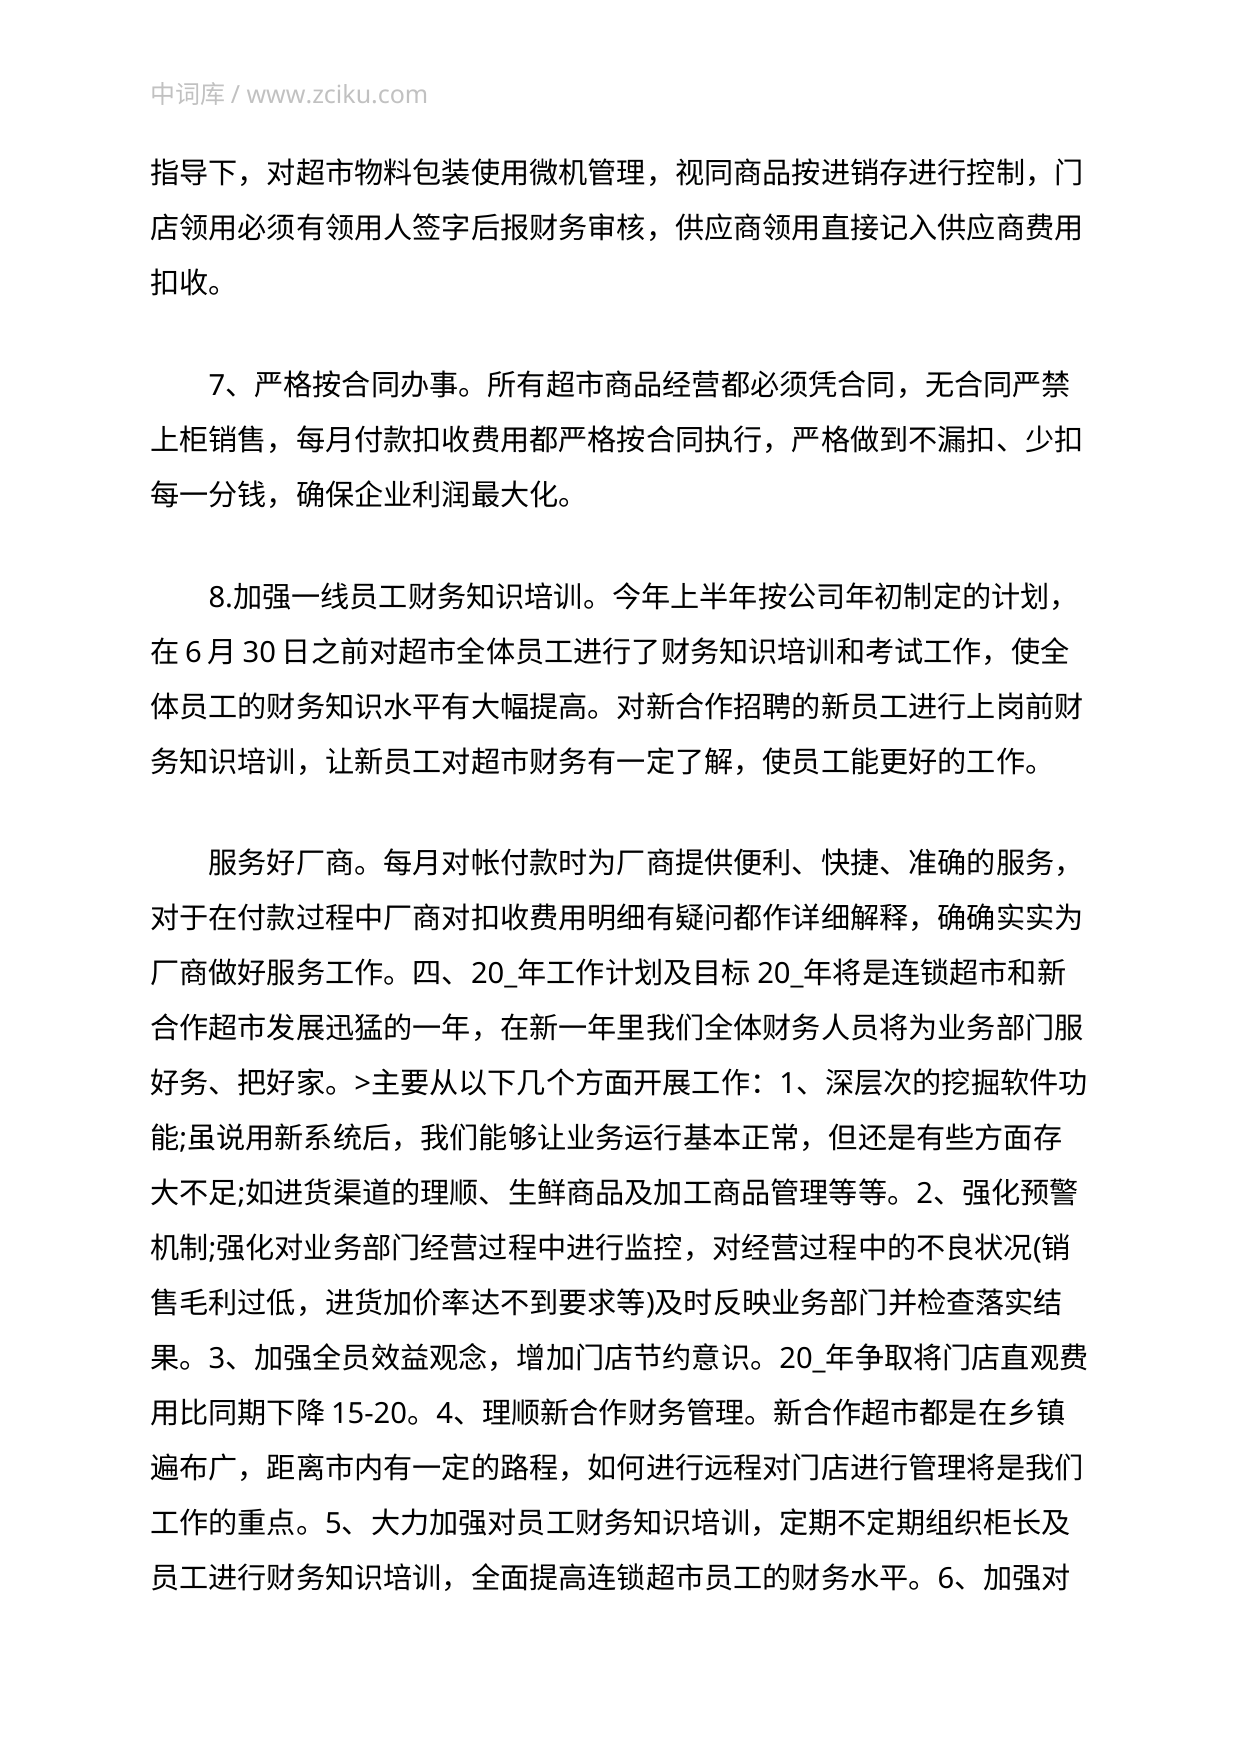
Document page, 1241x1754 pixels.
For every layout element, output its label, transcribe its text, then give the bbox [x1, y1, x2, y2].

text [150, 840, 1090, 1597]
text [150, 150, 1090, 302]
text 7、严格按合同办事。所有超市商品经营都必须凭合同，无合同严禁上柜销售，每月付款扣收费用都严格按合同执行，严格做到不漏扣、少扣每一分钱，确保企业利润最大化。 [150, 362, 1090, 514]
text 8.加强一线员工财务知识培训。今年上半年按公司年初制定的计划，在6月30日之前对超市全体员工进行了财务知识培训和考试工作，使全体员工的财务知识水平有大幅提高。对新合作招聘的新员工进行上岗前财务知识培训，让新员工对超市财务有一定了解，使员工能更好的工作。 [150, 573, 1090, 780]
